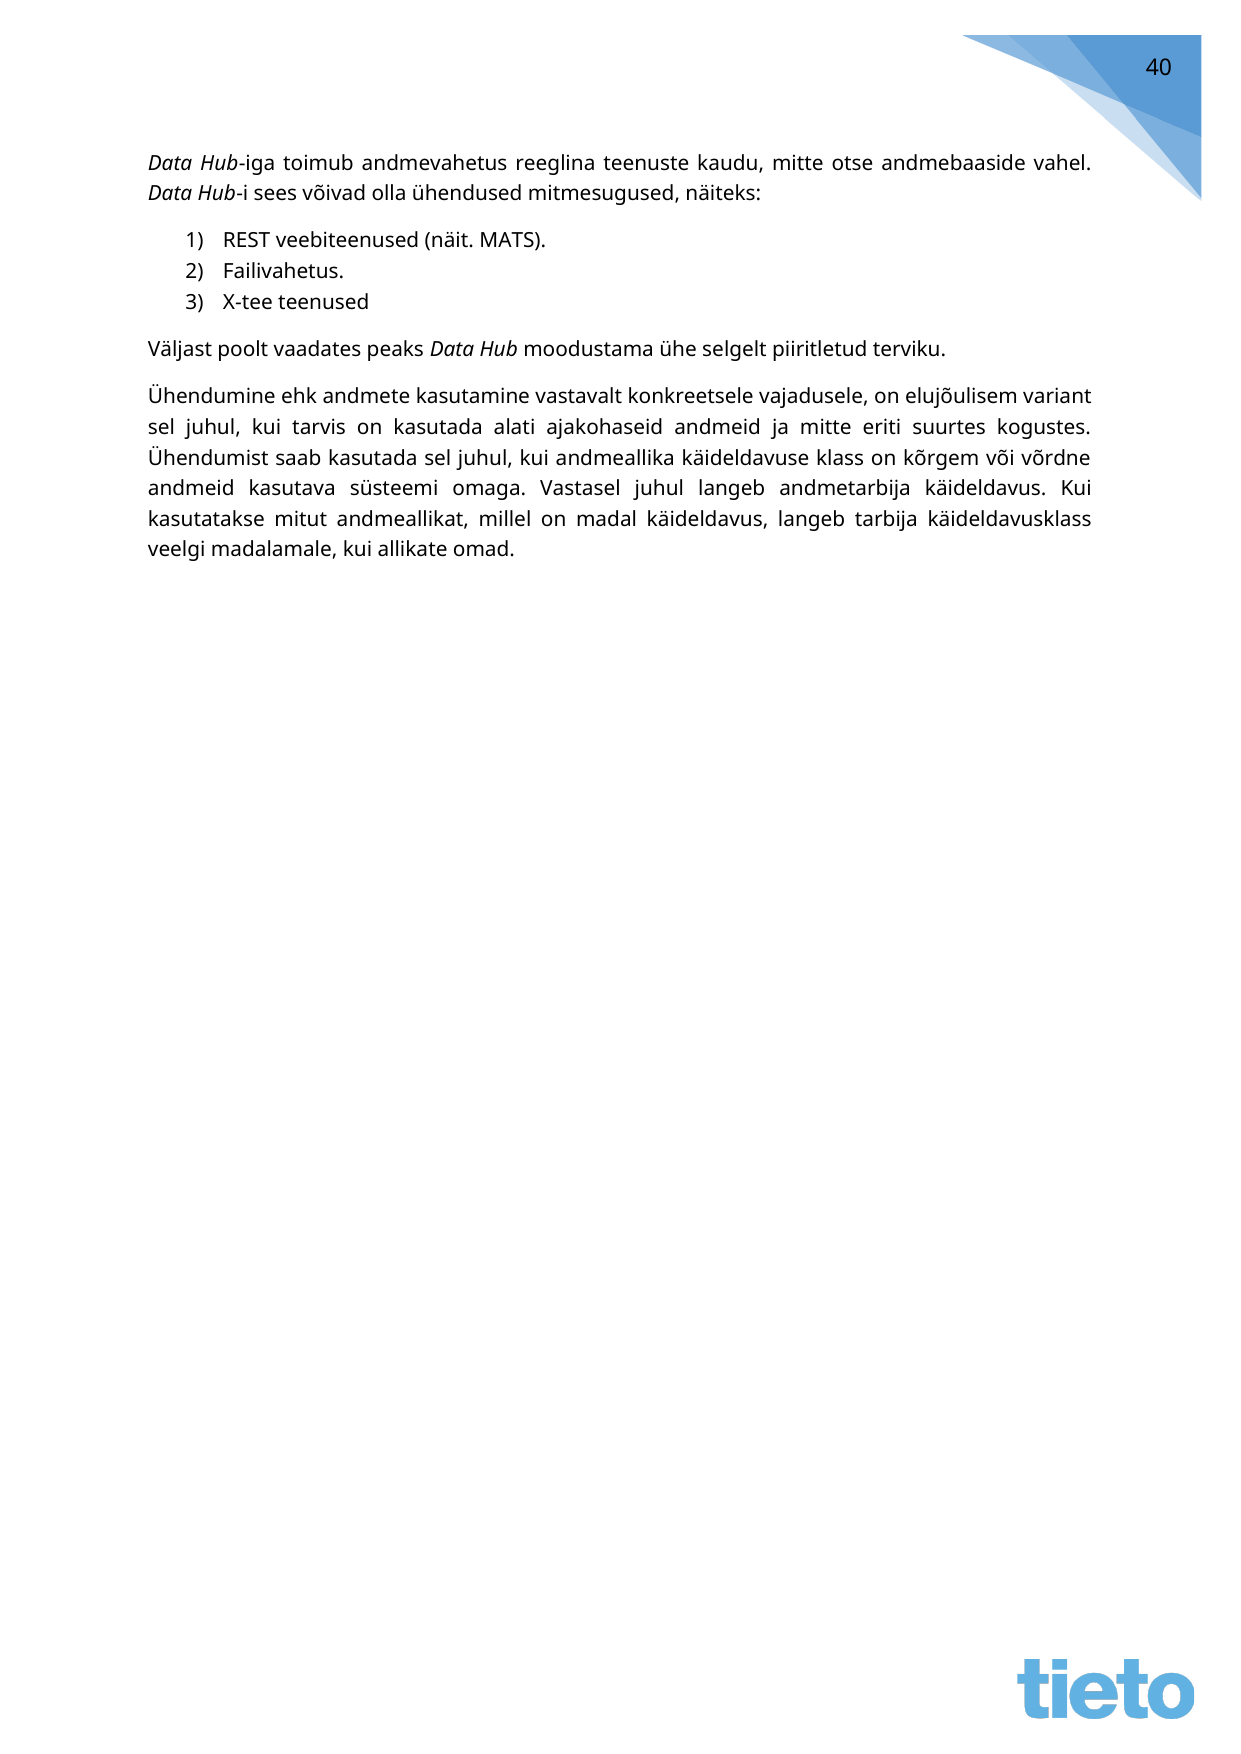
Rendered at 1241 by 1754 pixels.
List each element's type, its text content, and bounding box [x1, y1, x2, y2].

text Data Hub-iga toimub andmevahetus reeglina teenuste kaudu, mitte otse andmebaaside vahel. Data Hub-i sees võivad olla ühendused mitmesugused, näiteks: [148, 148, 1092, 207]
picture [1017, 1659, 1195, 1719]
text Väljast poolt vaadates peaks Data Hub moodustama ühe selgelt piiritletud terviku. [148, 334, 1092, 363]
list X-tee teenused [185, 287, 1092, 315]
list REST veebiteenused (näit. MATS). [185, 226, 1092, 254]
list Failivahetus. [185, 256, 1092, 285]
text Ühendumine ehk andmete kasutamine vastavalt konkreetsele vajadusele, on elujõulisem variant sel juhul, kui tarvis on kasutada alati ajakohaseid andmeid ja mitte eriti suurtes kogustes. Ühendumist saab kasutada sel juhul, kui andmeallika käideldavuse klass on kõrgem või võrdne andmeid kasutava süsteemi omaga. Vastasel juhul langeb andmetarbija käideldavus. Kui kasutatakse mitut andmeallikat, millel on madal käideldavus, langeb tarbija käideldavusklass veelgi madalamale, kui allikate omad. [148, 381, 1092, 563]
picture [962, 35, 1202, 201]
